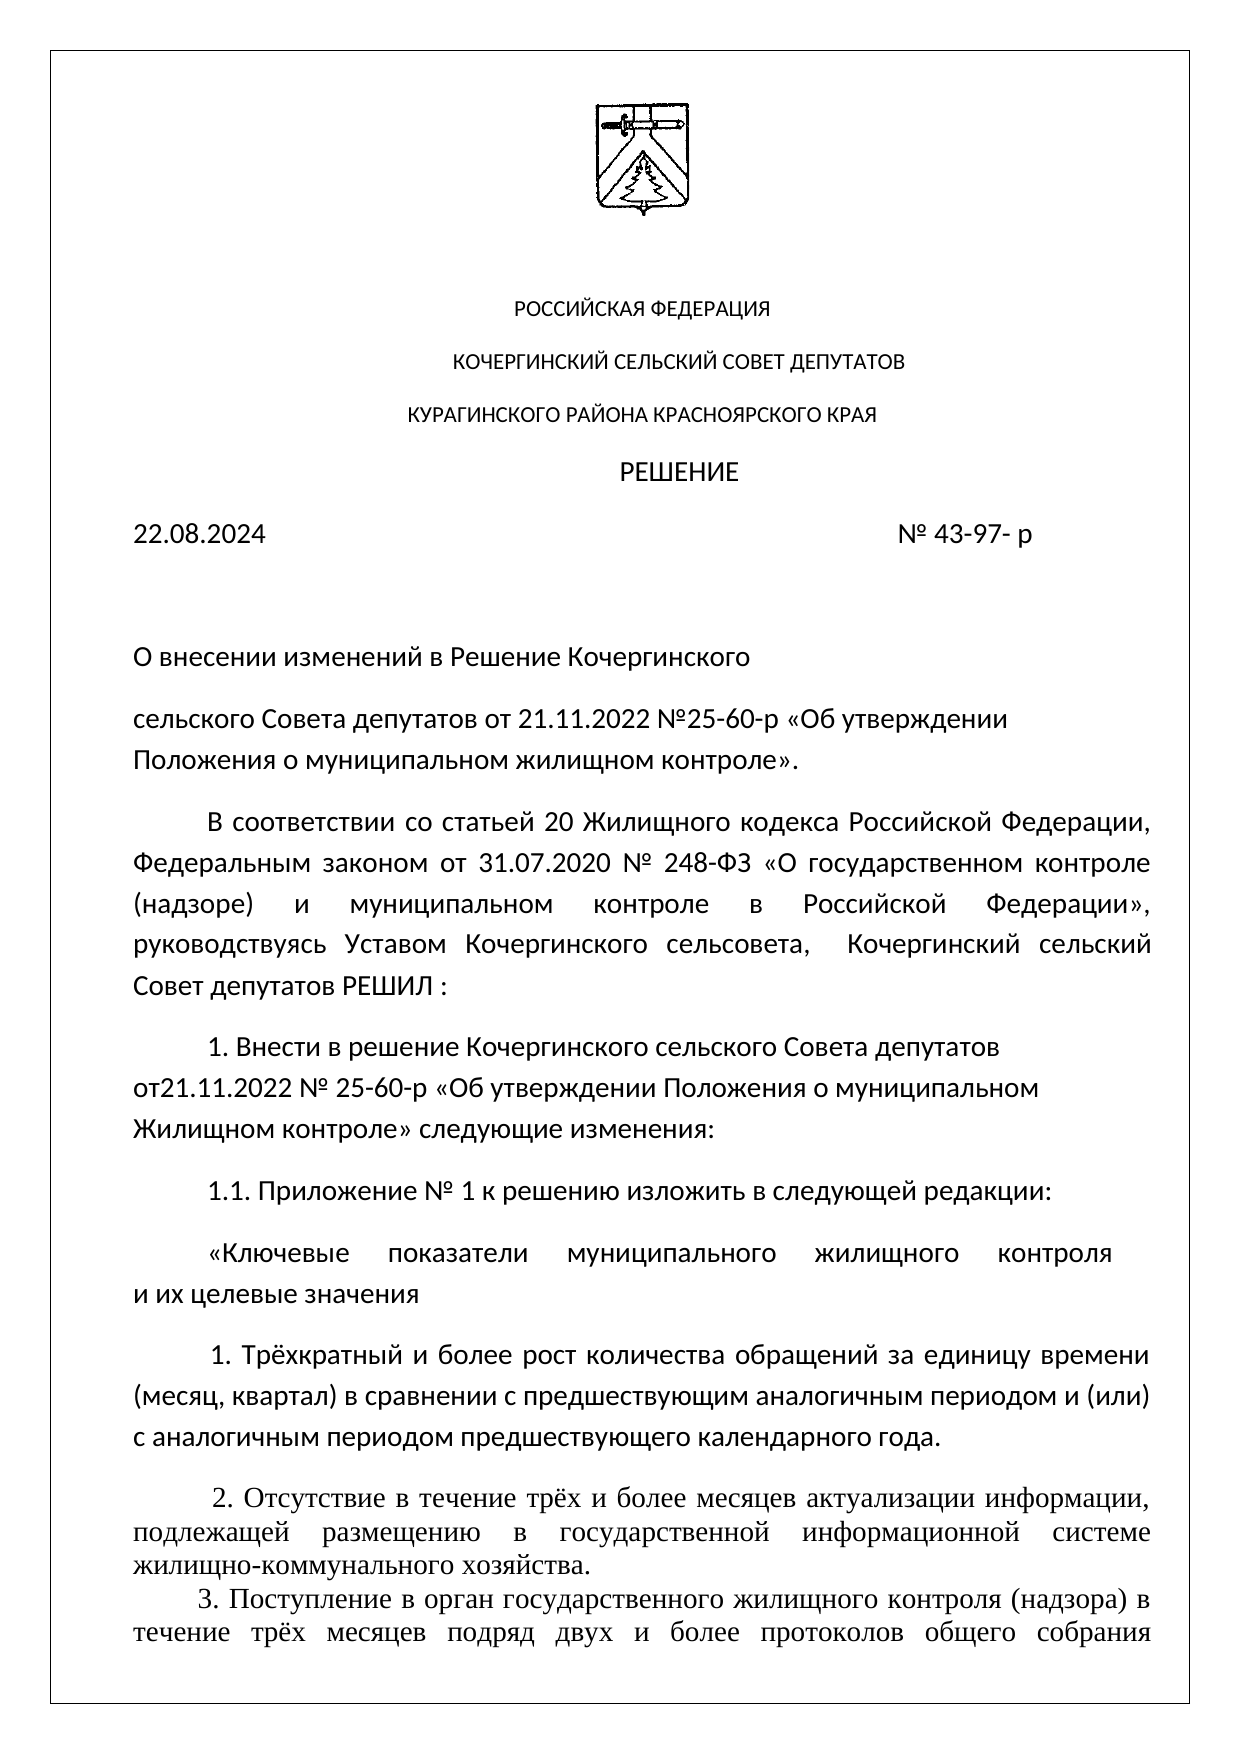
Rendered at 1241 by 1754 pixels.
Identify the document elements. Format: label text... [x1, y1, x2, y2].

text «Ключевые показатели муниципального жилищного контроля и их целевые значения [133, 1234, 1152, 1310]
text РОССИЙСКАЯ ФЕДЕРАЦИЯ [133, 294, 1152, 322]
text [133, 1581, 1152, 1648]
text 2. Отсутствие в течение трёх и более месяцев актуализации информации, подлежащей размещению в государственной информационной системе жилищно-коммунального хозяйства. [133, 1480, 1152, 1581]
text 1.1. Приложение № 1 к решению изложить в следующей редакции: [133, 1172, 1152, 1208]
text сельского Совета депутатов от 21.11.2022 №25-60-р «Об утверждении Положения о муниципальном жилищном контроле». [133, 700, 1152, 777]
text 22.08.2024 № 43-97- р [133, 515, 1152, 550]
text 1. Внести в решение Кочергинского сельского Совета депутатов от21.11.2022 № 25-60-р «Об утверждении Положения о муниципальном Жилищном контроле» следующие изменения: [133, 1028, 1152, 1146]
text КОЧЕРГИНСКИЙ СЕЛЬСКИЙ СОВЕТ ДЕПУТАТОВ [133, 347, 1152, 375]
text О внесении изменений в Решение Кочергинского [133, 638, 1152, 674]
text РЕШЕНИЕ [133, 453, 1152, 489]
text В соответствии со статьей 20 Жилищного кодекса Российской Федерации, Федеральным законом от 31.07.2020 № 248-ФЗ «О государственном контроле (надзоре) и муниципальном контроле в Российской Федерации», руководствуясь Уставом Кочергинского сельсовета, Кочергинский сельский Совет депутатов РЕШИЛ : [133, 803, 1152, 1002]
text 1. Трёхкратный и более рост количества обращений за единицу времени (месяц, квартал) в сравнении с предшествующим аналогичным периодом и (или) с аналогичным периодом предшествующего календарного года. [133, 1336, 1152, 1454]
picture [595, 103, 690, 216]
text КУРАГИНСКОГО РАЙОНА КРАСНОЯРСКОГО КРАЯ [133, 400, 1152, 428]
